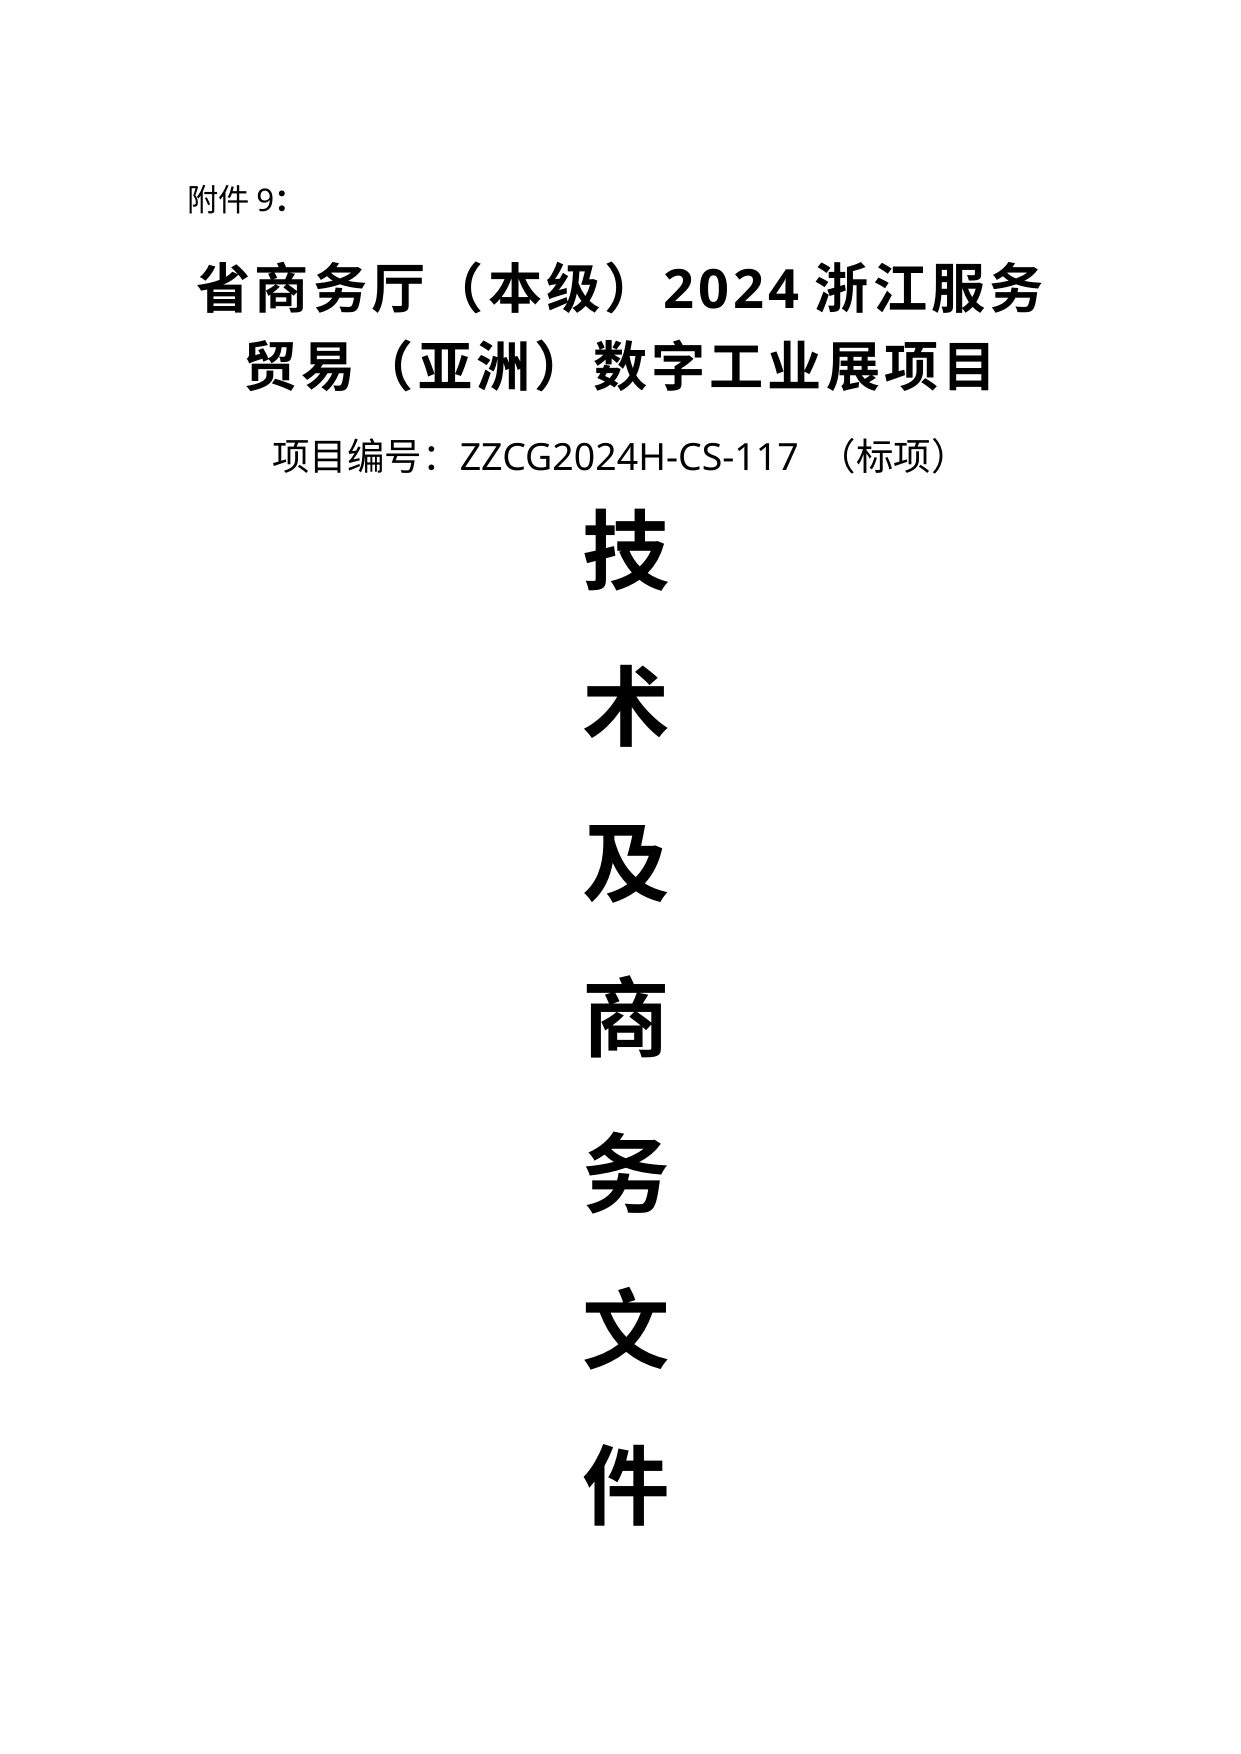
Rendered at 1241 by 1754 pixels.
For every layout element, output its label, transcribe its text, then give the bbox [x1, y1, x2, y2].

text 务 [187, 1105, 1064, 1232]
text 省商务厅（本级）2024浙江服务贸易（亚洲）数字工业展项目 [187, 245, 1053, 402]
text 文 [187, 1261, 1064, 1388]
text 附件9： [187, 178, 1053, 220]
text 术 [187, 638, 1064, 764]
text 件 [187, 1417, 1064, 1543]
text 项目编号：ZZCG2024H-CS-117 （标项） [187, 427, 1053, 482]
text 商 [187, 949, 1064, 1076]
text 技 [187, 482, 1064, 608]
text 及 [187, 793, 1064, 920]
